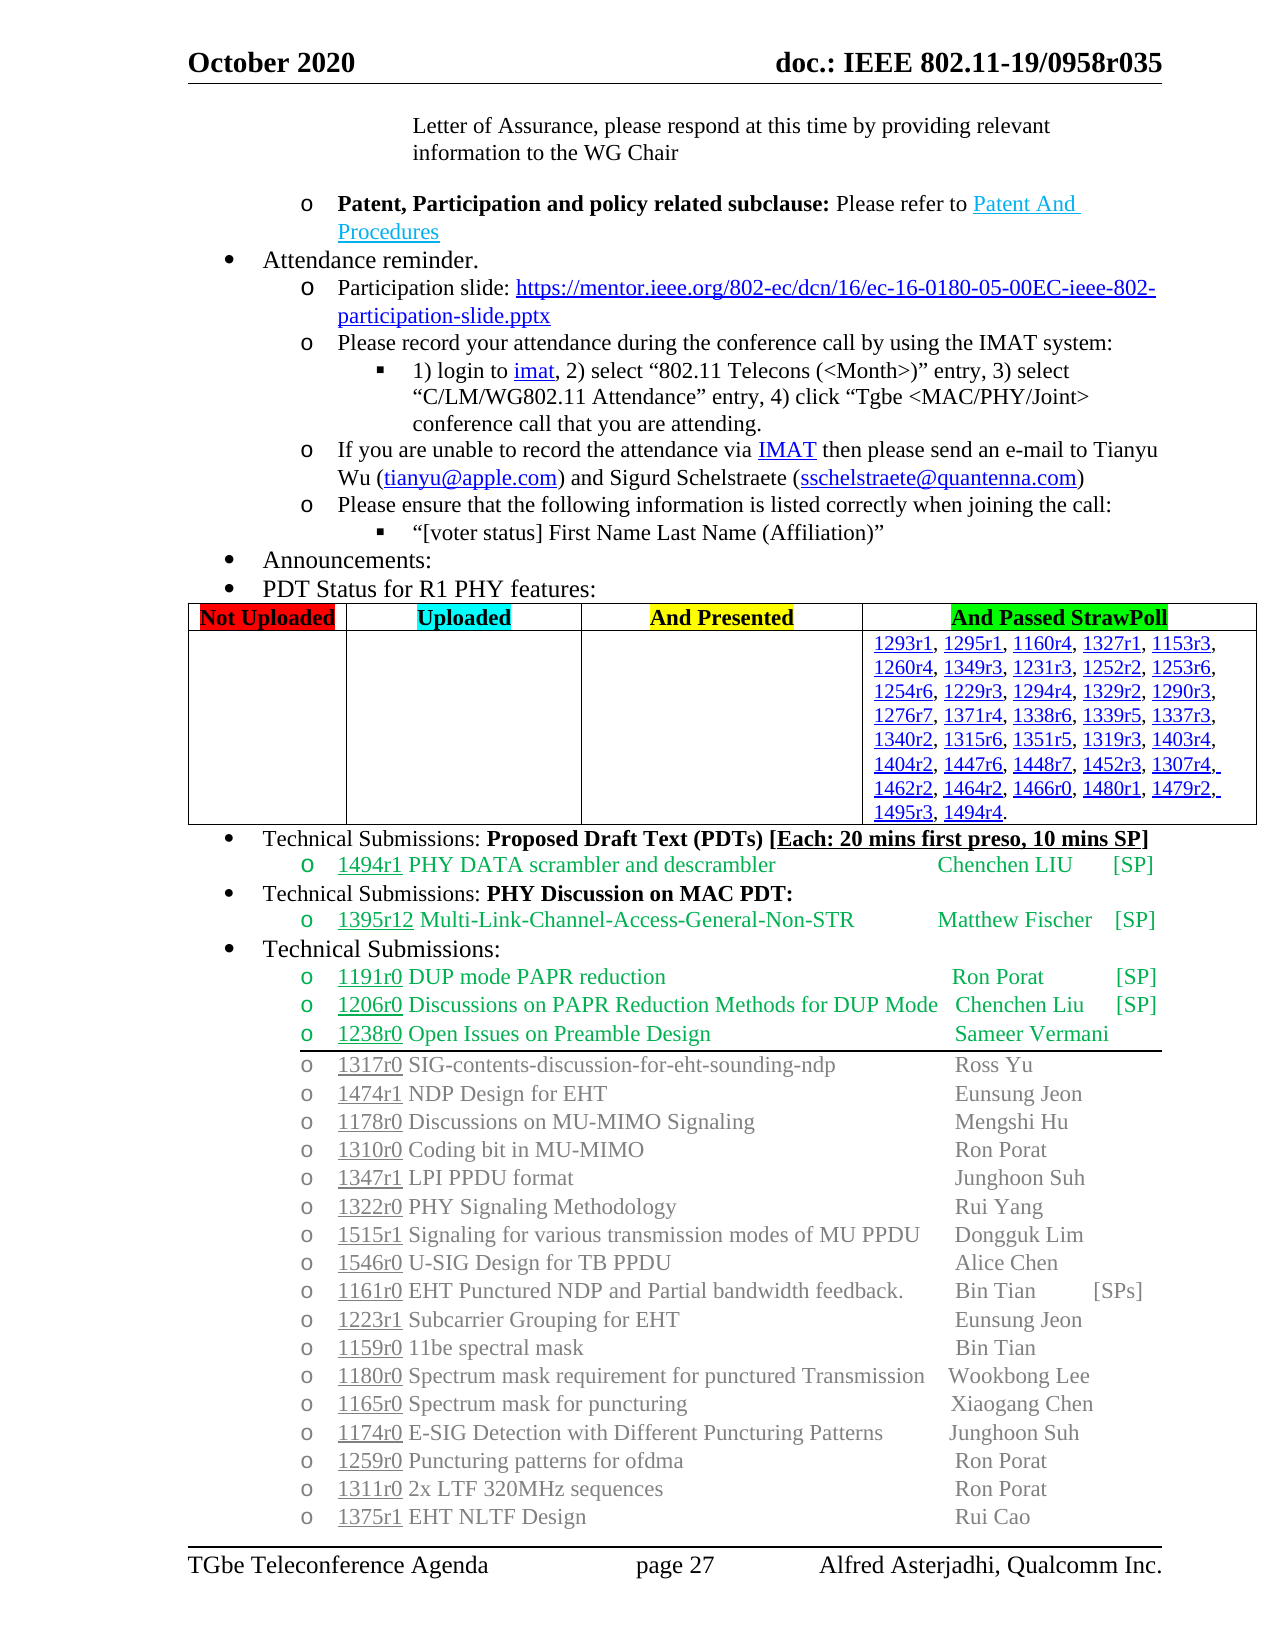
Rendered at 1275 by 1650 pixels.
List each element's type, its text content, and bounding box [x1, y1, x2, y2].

list Please record your attendance during the conference call by using the IMAT system: [300, 329, 1162, 357]
list 1395r12 Multi-Link-Channel-Access-General-Non-STR Matthew Fischer [SP] [300, 906, 1162, 934]
list 1515r1 Signaling for various transmission modes of MU PPDU Dongguk Lim [300, 1221, 1162, 1249]
list 1206r0 Discussions on PAPR Reduction Methods for DUP Mode Chenchen Liu [SP] [300, 991, 1162, 1020]
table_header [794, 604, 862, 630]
list Attendance reminder. [225, 245, 1162, 273]
list Technical Submissions: Proposed Draft Text (PDTs) [Each: 20 mins first preso, 10 mins SP] [225, 825, 1162, 851]
list 1375r1 EHT NLTF Design Rui Cao [300, 1503, 1162, 1531]
list 1223r1 Subcarrier Grouping for EHT Eunsung Jeon [300, 1306, 1162, 1334]
list 1494r1 PHY DATA scrambler and descrambler Chenchen LIU [SP] [300, 851, 1162, 880]
list 1174r0 E-SIG Detection with Different Puncturing Patterns Junghoon Suh [300, 1418, 1162, 1447]
list 1322r0 PHY Signaling Methodology Rui Yang [300, 1193, 1162, 1221]
list 1317r0 SIG-contents-discussion-for-eht-sounding-ndp Ross Yu [300, 1052, 1162, 1080]
list PDT Status for R1 PHY features: [225, 574, 1162, 603]
list 1180r0 Spectrum mask requirement for punctured Transmission Wookbong Lee [300, 1362, 1162, 1390]
list 1191r0 DUP mode PAPR reduction Ron Porat [SP] [300, 963, 1162, 991]
list 1238r0 Open Issues on Preamble Design Sameer Vermani [300, 1020, 1162, 1050]
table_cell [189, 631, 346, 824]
list 1159r0 11be spectral mask Bin Tian [300, 1334, 1162, 1362]
list If you are unable to record the attendance via IMAT then please send an e-mail to Tianyu Wu (tianyu@apple.com) and Sigurd Schelstraete (sschelstraete@quantenna.com) [300, 436, 1162, 491]
list “[voter status] First Name Last Name (Affiliation)” [375, 519, 1162, 545]
list 1474r1 NDP Design for EHT Eunsung Jeon [300, 1080, 1162, 1108]
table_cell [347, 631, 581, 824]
list Technical Submissions: [225, 934, 1162, 963]
list 1310r0 Coding bit in MU-MIMO Ron Porat [300, 1136, 1162, 1164]
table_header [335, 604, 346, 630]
list 1311r0 2x LTF 320MHz sequences Ron Porat [300, 1475, 1162, 1503]
list 1161r0 EHT Punctured NDP and Partial bandwidth feedback. Bin Tian [SPs] [300, 1277, 1162, 1306]
list 1) login to imat, 2) select “802.11 Telecons (<Month>)” entry, 3) select “C/LM/WG802.11 Attendance” entry, 4) click “Tgbe <MAC/PHY/Joint> conference call that you are attending. [375, 357, 1162, 436]
list Announcements: [225, 545, 1162, 574]
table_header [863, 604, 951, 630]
list Patent, Participation and policy related subclause: Please refer to Patent And Procedures [300, 190, 1162, 245]
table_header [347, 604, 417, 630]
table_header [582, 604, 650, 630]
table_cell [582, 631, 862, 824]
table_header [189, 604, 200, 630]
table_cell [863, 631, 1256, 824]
list 1165r0 Spectrum mask for puncturing Xiaogang Chen [300, 1390, 1162, 1418]
list 1259r0 Puncturing patterns for ofdma Ron Porat [300, 1447, 1162, 1475]
list 1546r0 U-SIG Design for TB PPDU Alice Chen [300, 1249, 1162, 1277]
list 1178r0 Discussions on MU-MIMO Signaling Mengshi Hu [300, 1108, 1162, 1136]
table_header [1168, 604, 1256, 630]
list Participation slide: https://mentor.ieee.org/802-ec/dcn/16/ec-16-0180-05-00EC-ieee-802-participation-slide.pptx [300, 273, 1162, 329]
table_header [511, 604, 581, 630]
list Technical Submissions: PHY Discussion on MAC PDT: [225, 880, 1162, 906]
list 1347r1 LPI PPDU format Junghoon Suh [300, 1164, 1162, 1193]
list Please ensure that the following information is listed correctly when joining the call: [300, 491, 1162, 519]
